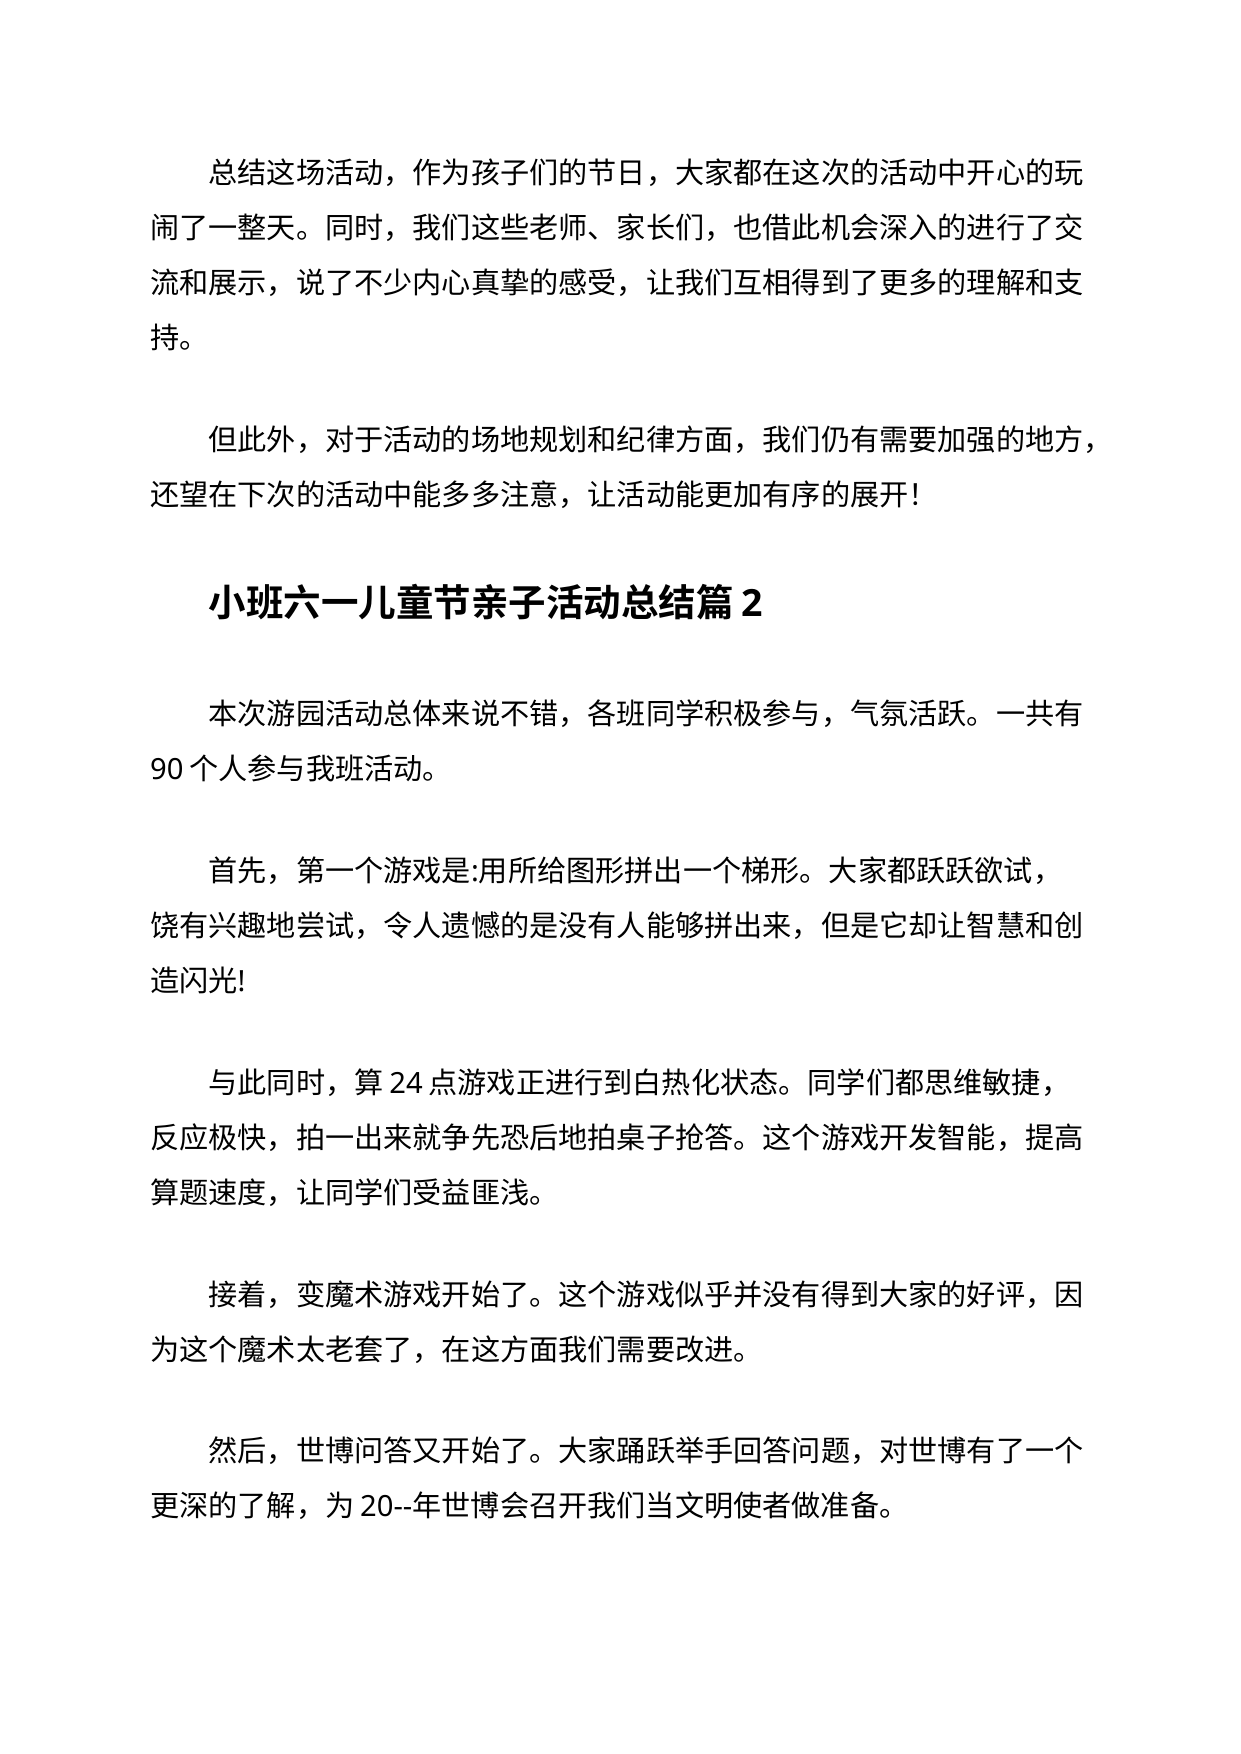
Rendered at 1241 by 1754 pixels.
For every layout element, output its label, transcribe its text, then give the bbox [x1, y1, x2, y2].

text 然后，世博问答又开始了。大家踊跃举手回答问题，对世博有了一个更深的了解，为20--年世博会召开我们当文明使者做准备。 [150, 1428, 1090, 1525]
text 首先，第一个游戏是:用所给图形拼出一个梯形。大家都跃跃欲试，饶有兴趣地尝试，令人遗憾的是没有人能够拼出来，但是它却让智慧和创造闪光! [150, 848, 1090, 1000]
text 本次游园活动总体来说不错，各班同学积极参与，气氛活跃。一共有90个人参与我班活动。 [150, 691, 1090, 788]
text 但此外，对于活动的场地规划和纪律方面，我们仍有需要加强的地方，还望在下次的活动中能多多注意，让活动能更加有序的展开！ [150, 416, 1090, 514]
text 与此同时，算24点游戏正进行到白热化状态。同学们都思维敏捷，反应极快，拍一出来就争先恐后地拍桌子抢答。这个游戏开发智能，提高算题速度，让同学们受益匪浅。 [150, 1059, 1090, 1212]
text 总结这场活动，作为孩子们的节日，大家都在这次的活动中开心的玩闹了一整天。同时，我们这些老师、家长们，也借此机会深入的进行了交流和展示，说了不少内心真挚的感受，让我们互相得到了更多的理解和支持。 [150, 150, 1090, 357]
text 小班六一儿童节亲子活动总结篇2 [150, 573, 1090, 628]
text 接着，变魔术游戏开始了。这个游戏似乎并没有得到大家的好评，因为这个魔术太老套了，在这方面我们需要改进。 [150, 1271, 1090, 1368]
